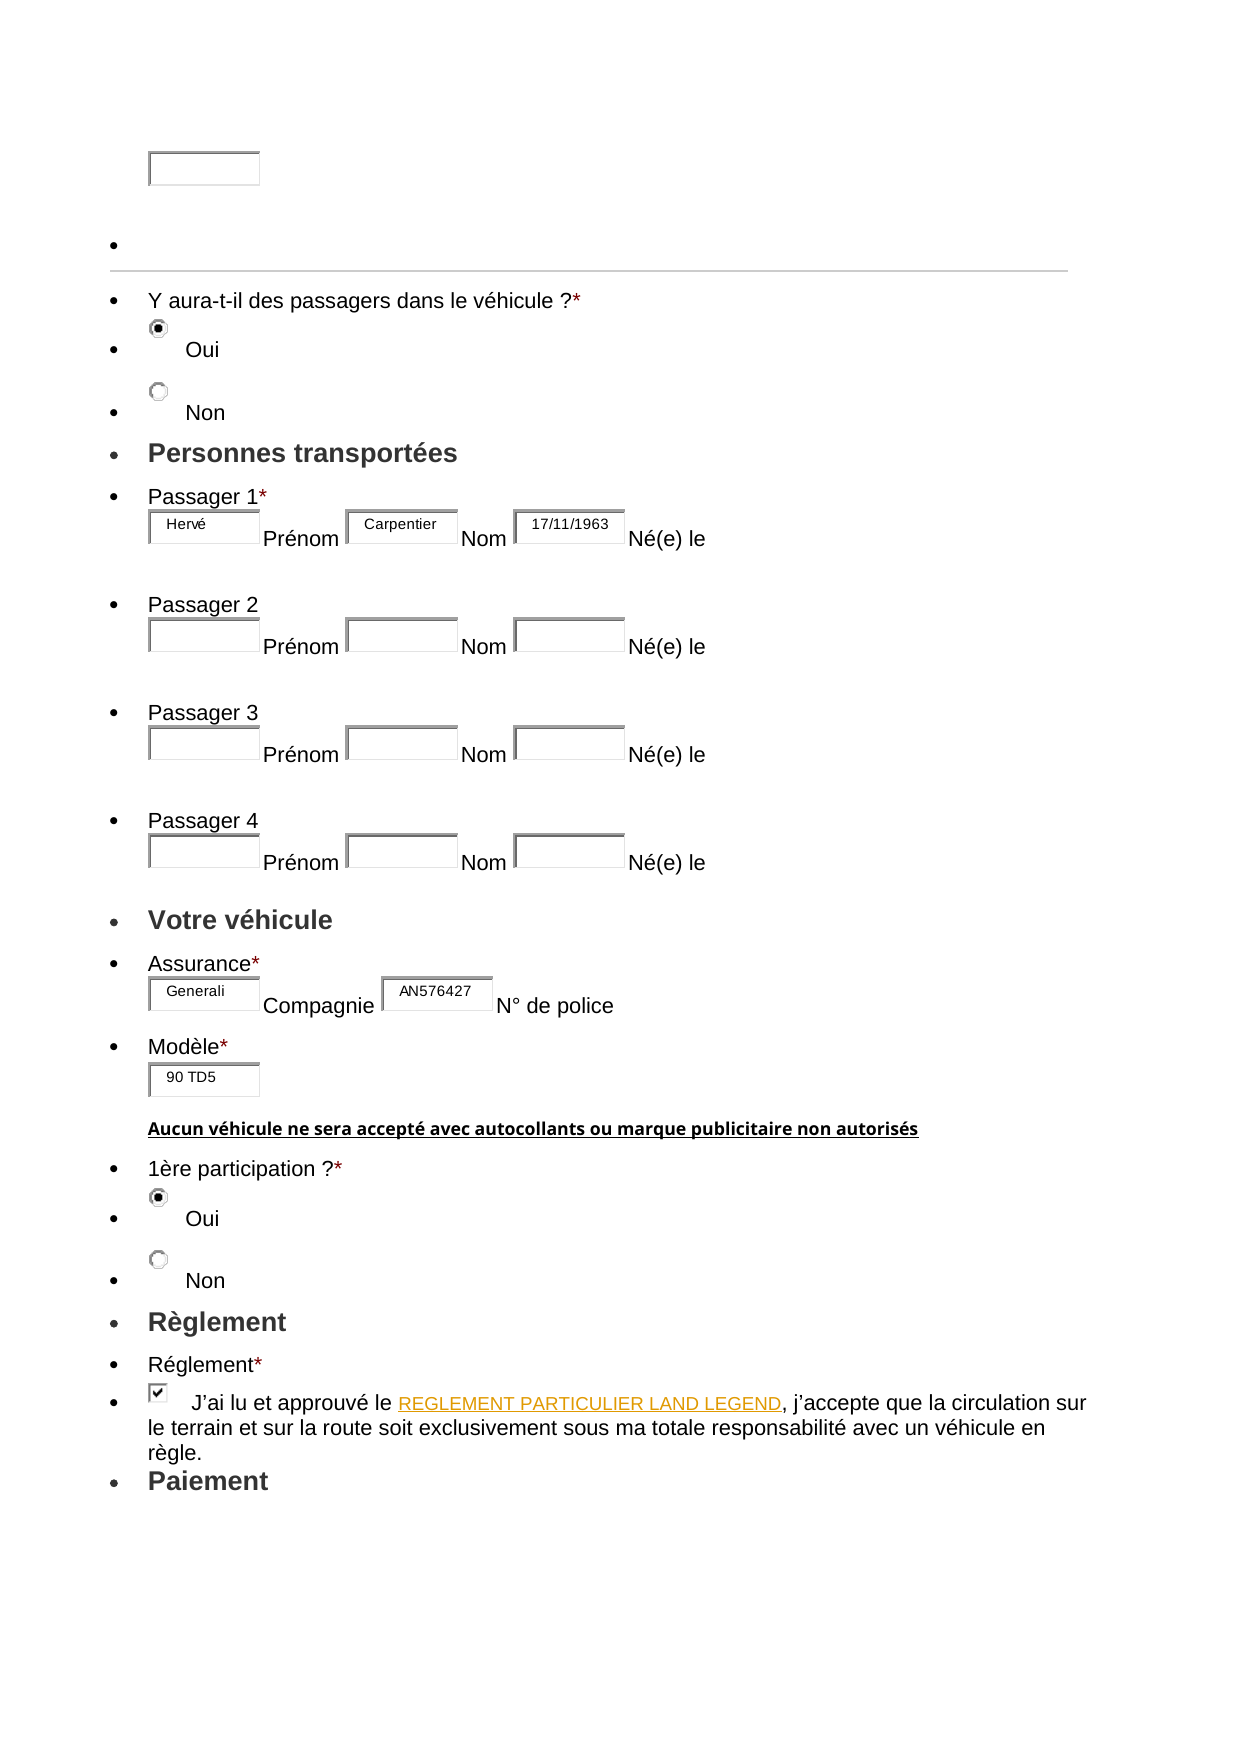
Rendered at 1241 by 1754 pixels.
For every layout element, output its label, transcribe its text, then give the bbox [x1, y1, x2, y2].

text Prénom Nom Né(e) le [148, 833, 1093, 875]
list Passager 2 [110, 576, 1093, 617]
list Passager 1* [110, 468, 1093, 509]
list Personnes transportées [110, 437, 1068, 468]
list Paiement [110, 1465, 1068, 1496]
list Passager 3 [110, 684, 1093, 725]
list Passager 4 [110, 792, 1093, 833]
text Prénom Nom Né(e) le [148, 509, 1093, 551]
list Règlement [110, 1306, 1068, 1337]
list 1ère participation ?* [110, 1140, 1093, 1181]
list J’ai lu et approuvé le REGLEMENT PARTICULIER LAND LEGEND, j’accepte que la circulation sur le terrain et sur la route soit exclusivement sous ma totale responsabilité avec un véhicule en règle. [110, 1377, 1093, 1465]
text Prénom Nom Né(e) le [148, 725, 1093, 767]
list Assurance* [110, 936, 1093, 976]
text Prénom Nom Né(e) le [148, 617, 1093, 659]
list Non [110, 1243, 1093, 1293]
list Non [110, 375, 1093, 425]
list Y aura-t-il des passagers dans le véhicule ?* [110, 272, 1093, 313]
list Réglement* [110, 1337, 1093, 1377]
list Oui [110, 313, 1093, 362]
list Modèle* [110, 1018, 1093, 1059]
text Aucun véhicule ne sera accepté avec autocollants ou marque publicitaire non autorisés [148, 1100, 1093, 1140]
list Votre véhicule [110, 904, 1068, 936]
text Compagnie N° de police [148, 976, 1093, 1018]
list Oui [110, 1181, 1093, 1231]
